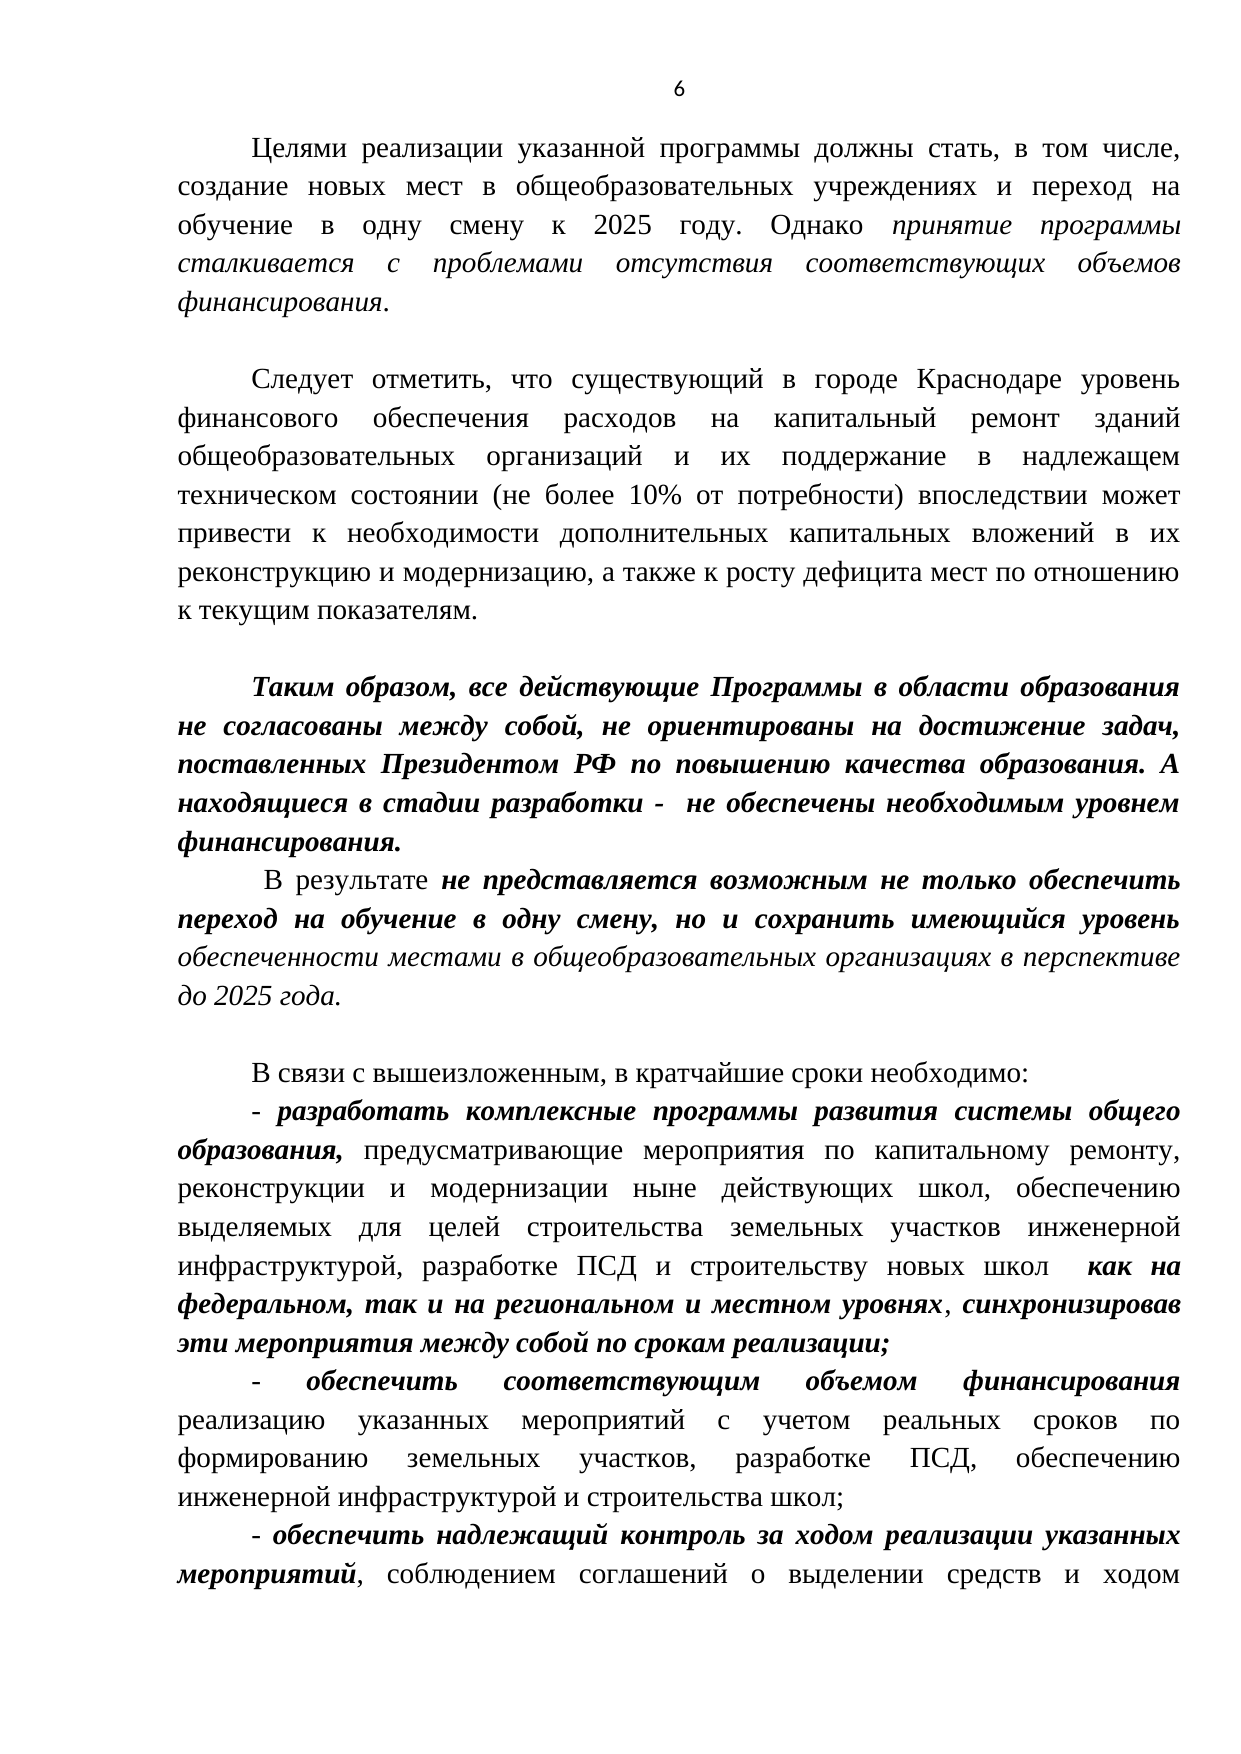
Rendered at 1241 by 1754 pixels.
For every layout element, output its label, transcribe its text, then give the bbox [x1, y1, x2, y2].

text Следует отметить, что существующий в городе Краснодаре уровень финансового обеспечения расходов на капитальный ремонт зданий общеобразовательных организаций и их поддержание в надлежащем техническом состоянии (не более 10% от потребности) впоследствии может привести к необходимости дополнительных капитальных вложений в их реконструкцию и модернизацию, а также к росту дефицита мест по отношению к текущим показателям. [177, 361, 1181, 626]
text - обеспечить соответствующим объемом финансирования реализацию указанных мероприятий с учетом реальных сроков по формированию земельных участков, разработке ПСД, обеспечению инженерной инфраструктурой и строительства школ; [177, 1363, 1181, 1512]
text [177, 1517, 1181, 1589]
text Таким образом, все действующие Программы в области образования не согласованы между собой, не ориентированы на достижение задач, поставленных Президентом РФ по повышению качества образования. А находящиеся в стадии разработки - не обеспечены необходимым уровнем финансирования. [177, 669, 1181, 857]
text В связи с вышеизложенным, в кратчайшие сроки необходимо: [177, 1055, 1181, 1088]
text В результате не представляется возможным не только обеспечить переход на обучение в одну смену, но и сохранить имеющийся уровень обеспеченности местами в общеобразовательных организациях в перспективе до 2025 года. [177, 862, 1181, 1011]
text - разработать комплексные программы развития системы общего образования, предусматривающие мероприятия по капитальному ремонту, реконструкции и модернизации ныне действующих школ, обеспечению выделяемых для целей строительства земельных участков инженерной инфраструктурой, разработке ПСД и строительству новых школ как на федеральном, так и на региональном и местном уровнях, синхронизировав эти мероприятия между собой по срокам реализации; [177, 1093, 1181, 1358]
text Целями реализации указанной программы должны стать, в том числе, создание новых мест в общеобразовательных учреждениях и переход на обучение в одну смену к 2025 году. Однако принятие программы сталкивается с проблемами отсутствия соответствующих объемов финансирования. [177, 130, 1181, 318]
